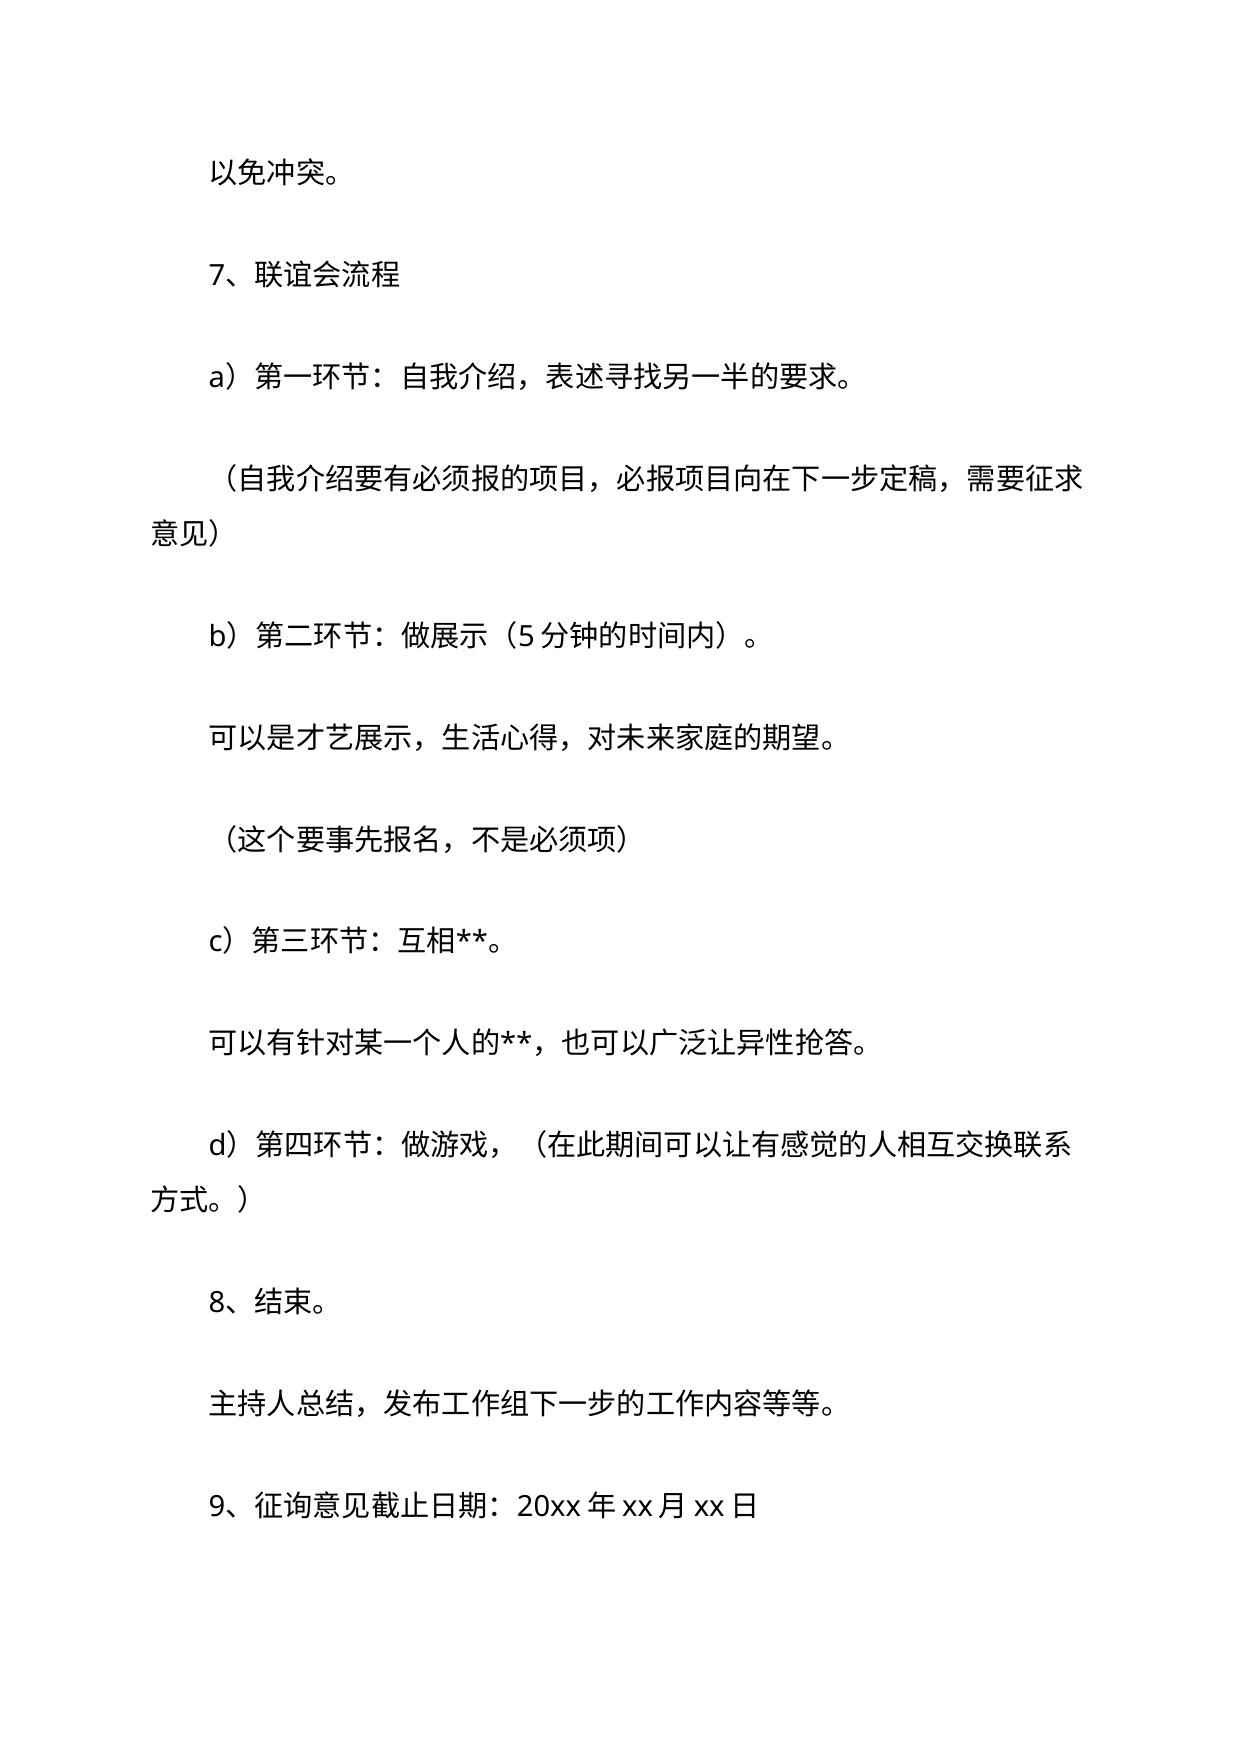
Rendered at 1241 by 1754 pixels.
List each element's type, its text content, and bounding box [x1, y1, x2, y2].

text 8、结束。 [150, 1279, 1090, 1321]
text （这个要事先报名，不是必须项） [150, 816, 1090, 858]
text 可以是才艺展示，生活心得，对未来家庭的期望。 [150, 714, 1090, 757]
text 7、联谊会流程 [150, 252, 1090, 294]
text （自我介绍要有必须报的项目，必报项目向在下一步定稿，需要征求意见） [150, 456, 1090, 553]
text b）第二环节：做展示（5分钟的时间内）。 [150, 612, 1090, 655]
text 9、征询意见截止日期：20xx年xx月xx日 [150, 1482, 1090, 1525]
text 主持人总结，发布工作组下一步的工作内容等等。 [150, 1381, 1090, 1423]
text 以免冲突。 [150, 150, 1090, 192]
text d）第四环节：做游戏，（在此期间可以让有感觉的人相互交换联系方式。） [150, 1122, 1090, 1219]
text a）第一环节：自我介绍，表述寻找另一半的要求。 [150, 354, 1090, 396]
text 可以有针对某一个人的**，也可以广泛让异性抢答。 [150, 1020, 1090, 1062]
text c）第三环节：互相**。 [150, 918, 1090, 960]
